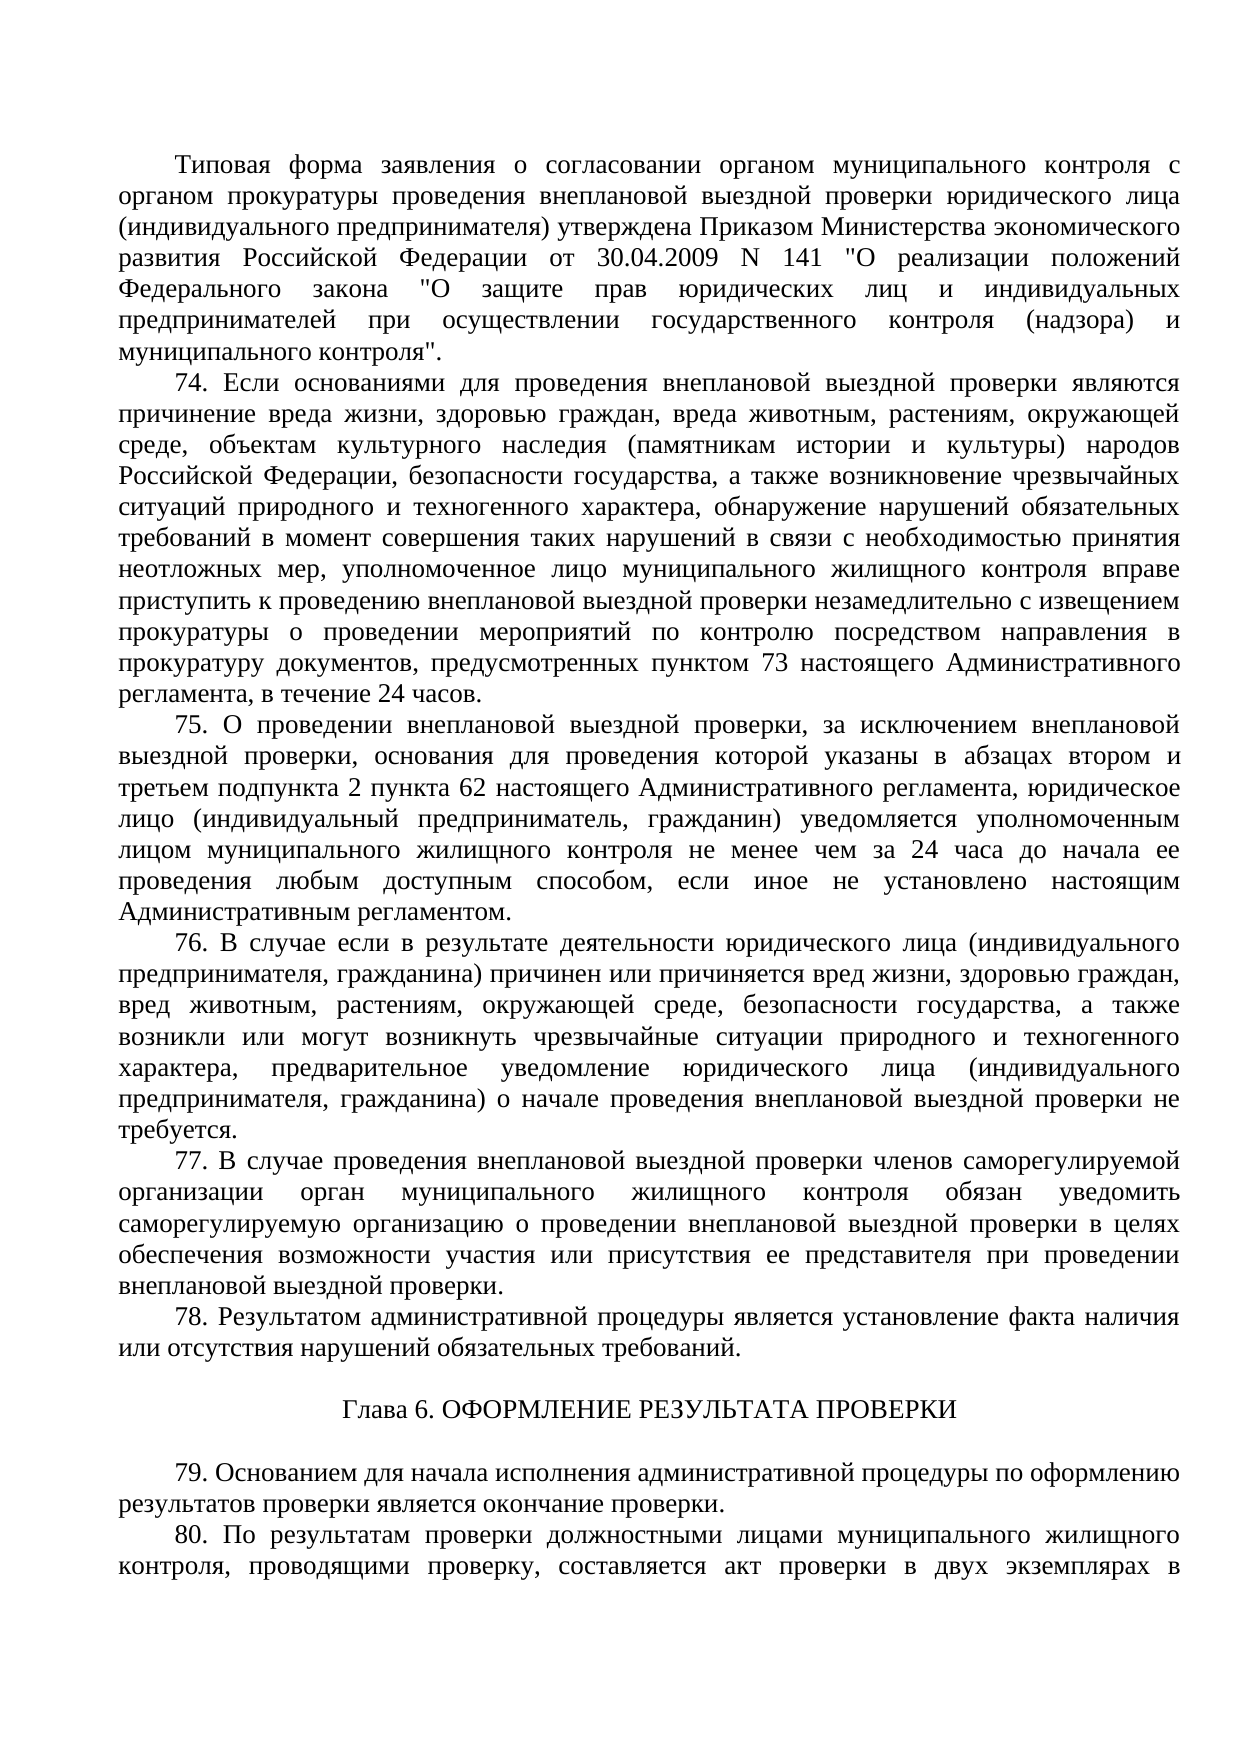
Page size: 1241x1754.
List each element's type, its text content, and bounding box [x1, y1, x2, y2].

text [118, 1518, 1181, 1580]
text 74. Если основаниями для проведения внеплановой выездной проверки являются причинение вреда жизни, здоровью граждан, вреда животным, растениям, окружающей среде, объектам культурного наследия (памятникам истории и культуры) народов Российской Федерации, безопасности государства, а также возникновение чрезвычайных ситуаций природного и техногенного характера, обнаружение нарушений обязательных требований в момент совершения таких нарушений в связи с необходимостью принятия неотложных мер, уполномоченное лицо муниципального жилищного контроля вправе приступить к проведению внеплановой выездной проверки незамедлительно с извещением прокуратуры о проведении мероприятий по контролю посредством направления в прокуратуру документов, предусмотренных пунктом 73 настоящего Административного регламента, в течение 24 часов. [118, 366, 1181, 708]
text 76. В случае если в результате деятельности юридического лица (индивидуального предпринимателя, гражданина) причинен или причиняется вред жизни, здоровью граждан, вред животным, растениям, окружающей среде, безопасности государства, а также возникли или могут возникнуть чрезвычайные ситуации природного и техногенного характера, предварительное уведомление юридического лица (индивидуального предпринимателя, гражданина) о начале проведения внеплановой выездной проверки не требуется. [118, 926, 1181, 1144]
text 75. О проведении внеплановой выездной проверки, за исключением внеплановой выездной проверки, основания для проведения которой указаны в абзацах втором и третьем подпункта 2 пункта 62 настоящего Административного регламента, юридическое лицо (индивидуальный предприниматель, гражданин) уведомляется уполномоченным лицом муниципального жилищного контроля не менее чем за 24 часа до начала ее проведения любым доступным способом, если иное не установлено настоящим Административным регламентом. [118, 708, 1181, 926]
text 79. Основанием для начала исполнения административной процедуры по оформлению результатов проверки является окончание проверки. [118, 1456, 1181, 1518]
text Типовая форма заявления о согласовании органом муниципального контроля с органом прокуратуры проведения внеплановой выездной проверки юридического лица (индивидуального предпринимателя) утверждена Приказом Министерства экономического развития Российской Федерации от 30.04.2009 N 141 "О реализации положений Федерального закона "О защите прав юридических лиц и индивидуальных предпринимателей при осуществлении государственного контроля (надзора) и муниципального контроля". [118, 148, 1181, 366]
text 77. В случае проведения внеплановой выездной проверки членов саморегулируемой организации орган муниципального жилищного контроля обязан уведомить саморегулируемую организацию о проведении внеплановой выездной проверки в целях обеспечения возможности участия или присутствия ее представителя при проведении внеплановой выездной проверки. [118, 1144, 1181, 1300]
text 78. Результатом административной процедуры является установление факта наличия или отсутствия нарушений обязательных требований. [118, 1300, 1181, 1362]
text Глава 6. ОФОРМЛЕНИЕ РЕЗУЛЬТАТА ПРОВЕРКИ [118, 1393, 1181, 1425]
